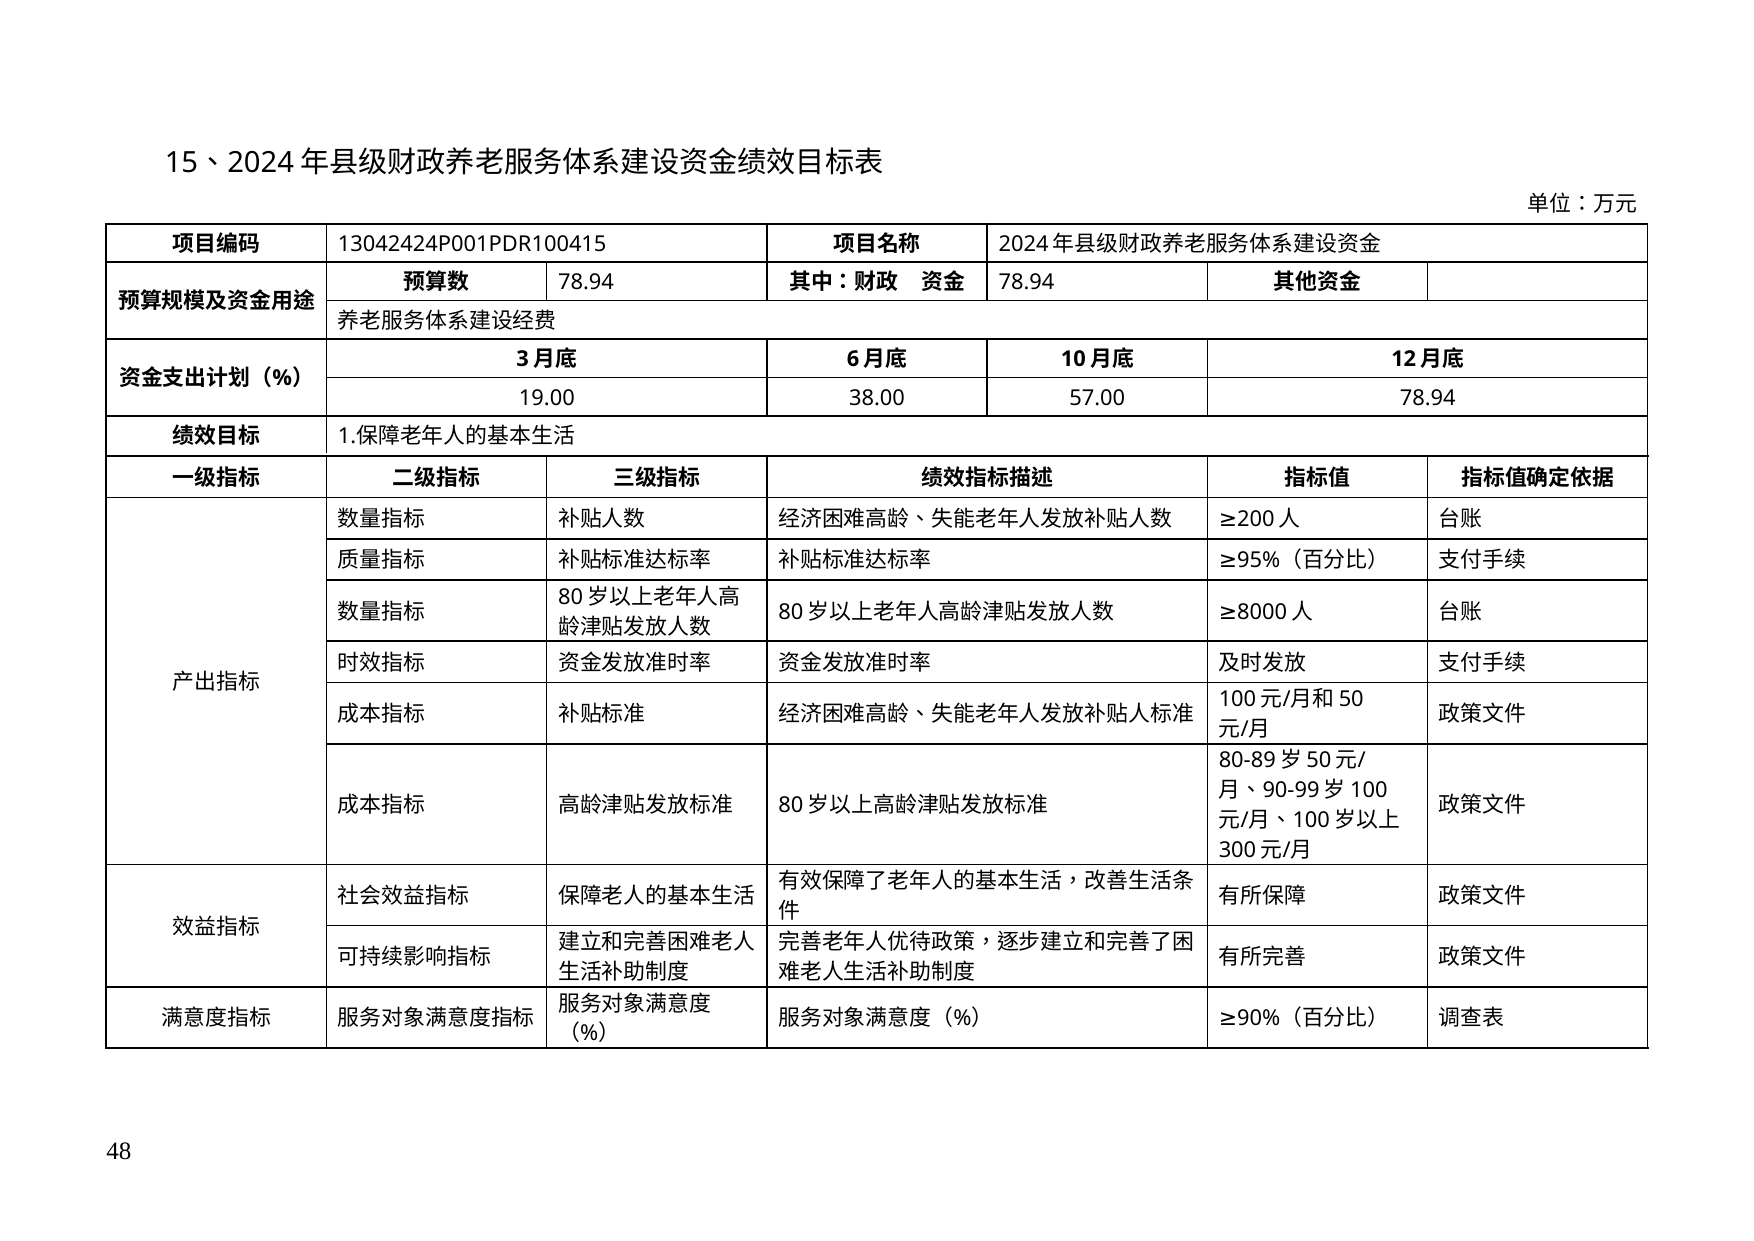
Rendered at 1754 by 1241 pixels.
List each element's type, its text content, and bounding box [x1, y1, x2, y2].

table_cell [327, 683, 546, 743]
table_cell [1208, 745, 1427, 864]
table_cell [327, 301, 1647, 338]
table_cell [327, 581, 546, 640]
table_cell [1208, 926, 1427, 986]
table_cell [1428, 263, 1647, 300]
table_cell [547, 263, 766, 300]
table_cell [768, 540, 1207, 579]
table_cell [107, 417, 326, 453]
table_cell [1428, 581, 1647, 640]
text 15、2024年县级财政养老服务体系建设资金绩效目标表 [106, 142, 1648, 181]
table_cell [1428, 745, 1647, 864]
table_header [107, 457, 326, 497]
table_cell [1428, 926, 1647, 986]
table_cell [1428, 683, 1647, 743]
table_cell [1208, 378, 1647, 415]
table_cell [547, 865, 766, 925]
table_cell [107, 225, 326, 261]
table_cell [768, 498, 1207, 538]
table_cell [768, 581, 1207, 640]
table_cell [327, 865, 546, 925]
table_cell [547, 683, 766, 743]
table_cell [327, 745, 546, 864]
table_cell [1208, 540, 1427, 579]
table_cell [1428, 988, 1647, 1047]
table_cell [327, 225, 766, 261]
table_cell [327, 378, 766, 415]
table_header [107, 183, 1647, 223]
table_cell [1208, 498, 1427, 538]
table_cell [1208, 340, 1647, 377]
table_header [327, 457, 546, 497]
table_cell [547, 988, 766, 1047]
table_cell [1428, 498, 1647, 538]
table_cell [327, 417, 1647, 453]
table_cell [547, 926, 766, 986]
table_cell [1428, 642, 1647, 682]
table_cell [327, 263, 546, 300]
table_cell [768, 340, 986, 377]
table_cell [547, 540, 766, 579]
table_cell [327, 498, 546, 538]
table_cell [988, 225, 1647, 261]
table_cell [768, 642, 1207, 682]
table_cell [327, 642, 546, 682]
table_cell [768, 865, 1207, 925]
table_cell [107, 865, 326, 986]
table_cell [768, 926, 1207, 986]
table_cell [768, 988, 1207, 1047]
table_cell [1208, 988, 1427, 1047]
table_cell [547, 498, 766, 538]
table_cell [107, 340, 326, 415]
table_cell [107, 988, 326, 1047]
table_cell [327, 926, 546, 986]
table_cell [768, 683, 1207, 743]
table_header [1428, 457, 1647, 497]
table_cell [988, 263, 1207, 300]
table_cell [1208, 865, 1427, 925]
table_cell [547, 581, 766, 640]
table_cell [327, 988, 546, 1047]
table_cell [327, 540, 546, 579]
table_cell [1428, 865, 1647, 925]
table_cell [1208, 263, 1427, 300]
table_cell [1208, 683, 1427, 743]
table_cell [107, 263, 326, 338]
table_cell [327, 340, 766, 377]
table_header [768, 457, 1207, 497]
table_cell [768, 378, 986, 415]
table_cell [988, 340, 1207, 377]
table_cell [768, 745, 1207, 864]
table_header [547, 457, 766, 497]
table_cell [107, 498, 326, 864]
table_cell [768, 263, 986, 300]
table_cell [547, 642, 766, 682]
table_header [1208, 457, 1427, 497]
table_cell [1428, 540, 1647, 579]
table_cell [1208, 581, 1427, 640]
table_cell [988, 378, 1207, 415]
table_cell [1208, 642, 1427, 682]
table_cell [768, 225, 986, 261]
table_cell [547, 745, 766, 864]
